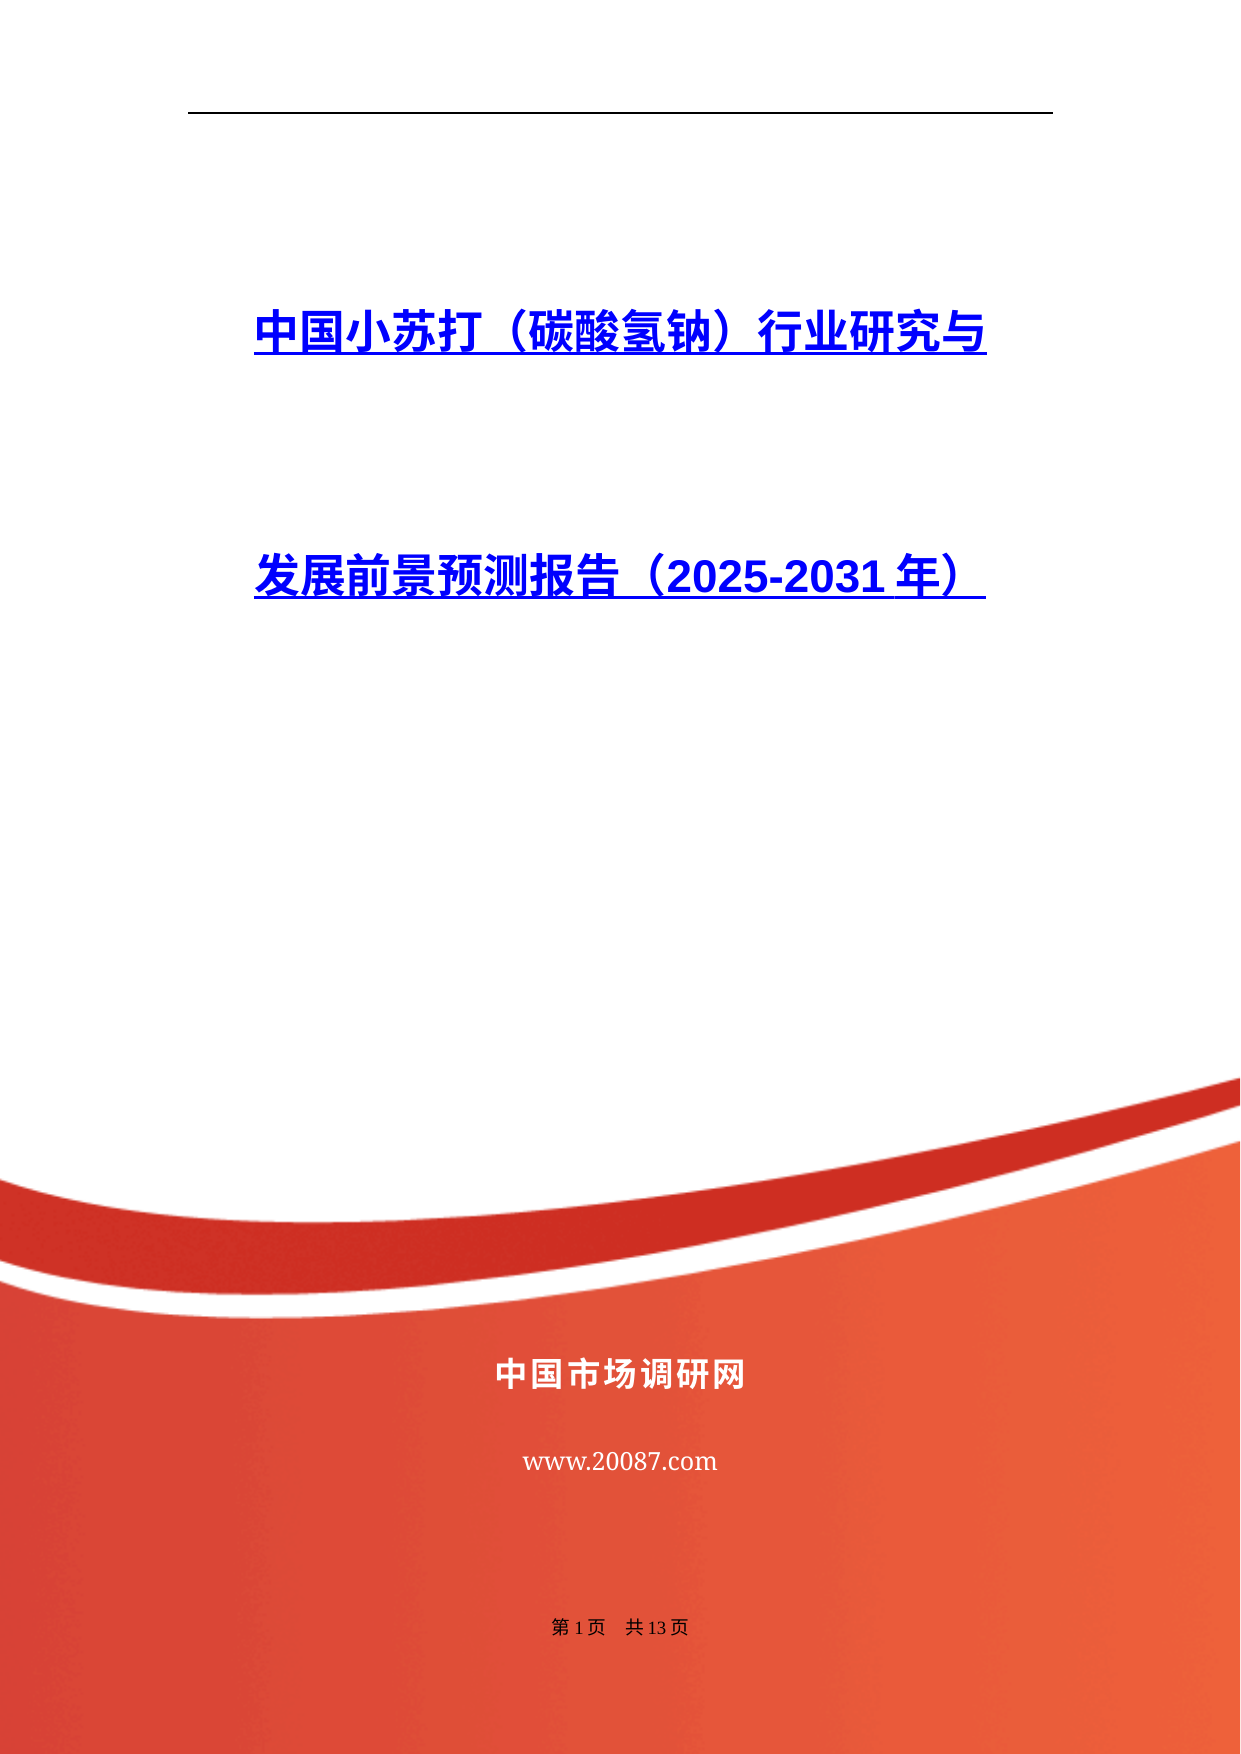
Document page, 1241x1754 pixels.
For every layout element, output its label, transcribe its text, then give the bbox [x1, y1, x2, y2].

table_header 中国小苏打（碳酸氢钠）行业研究与发展前景预测报告（2025-2031年） [188, 207, 1053, 773]
subtitle 中国市场调研网 [187, 1339, 1053, 1404]
text www.20087.com [187, 1428, 1053, 1493]
picture [0, 1006, 1241, 1754]
